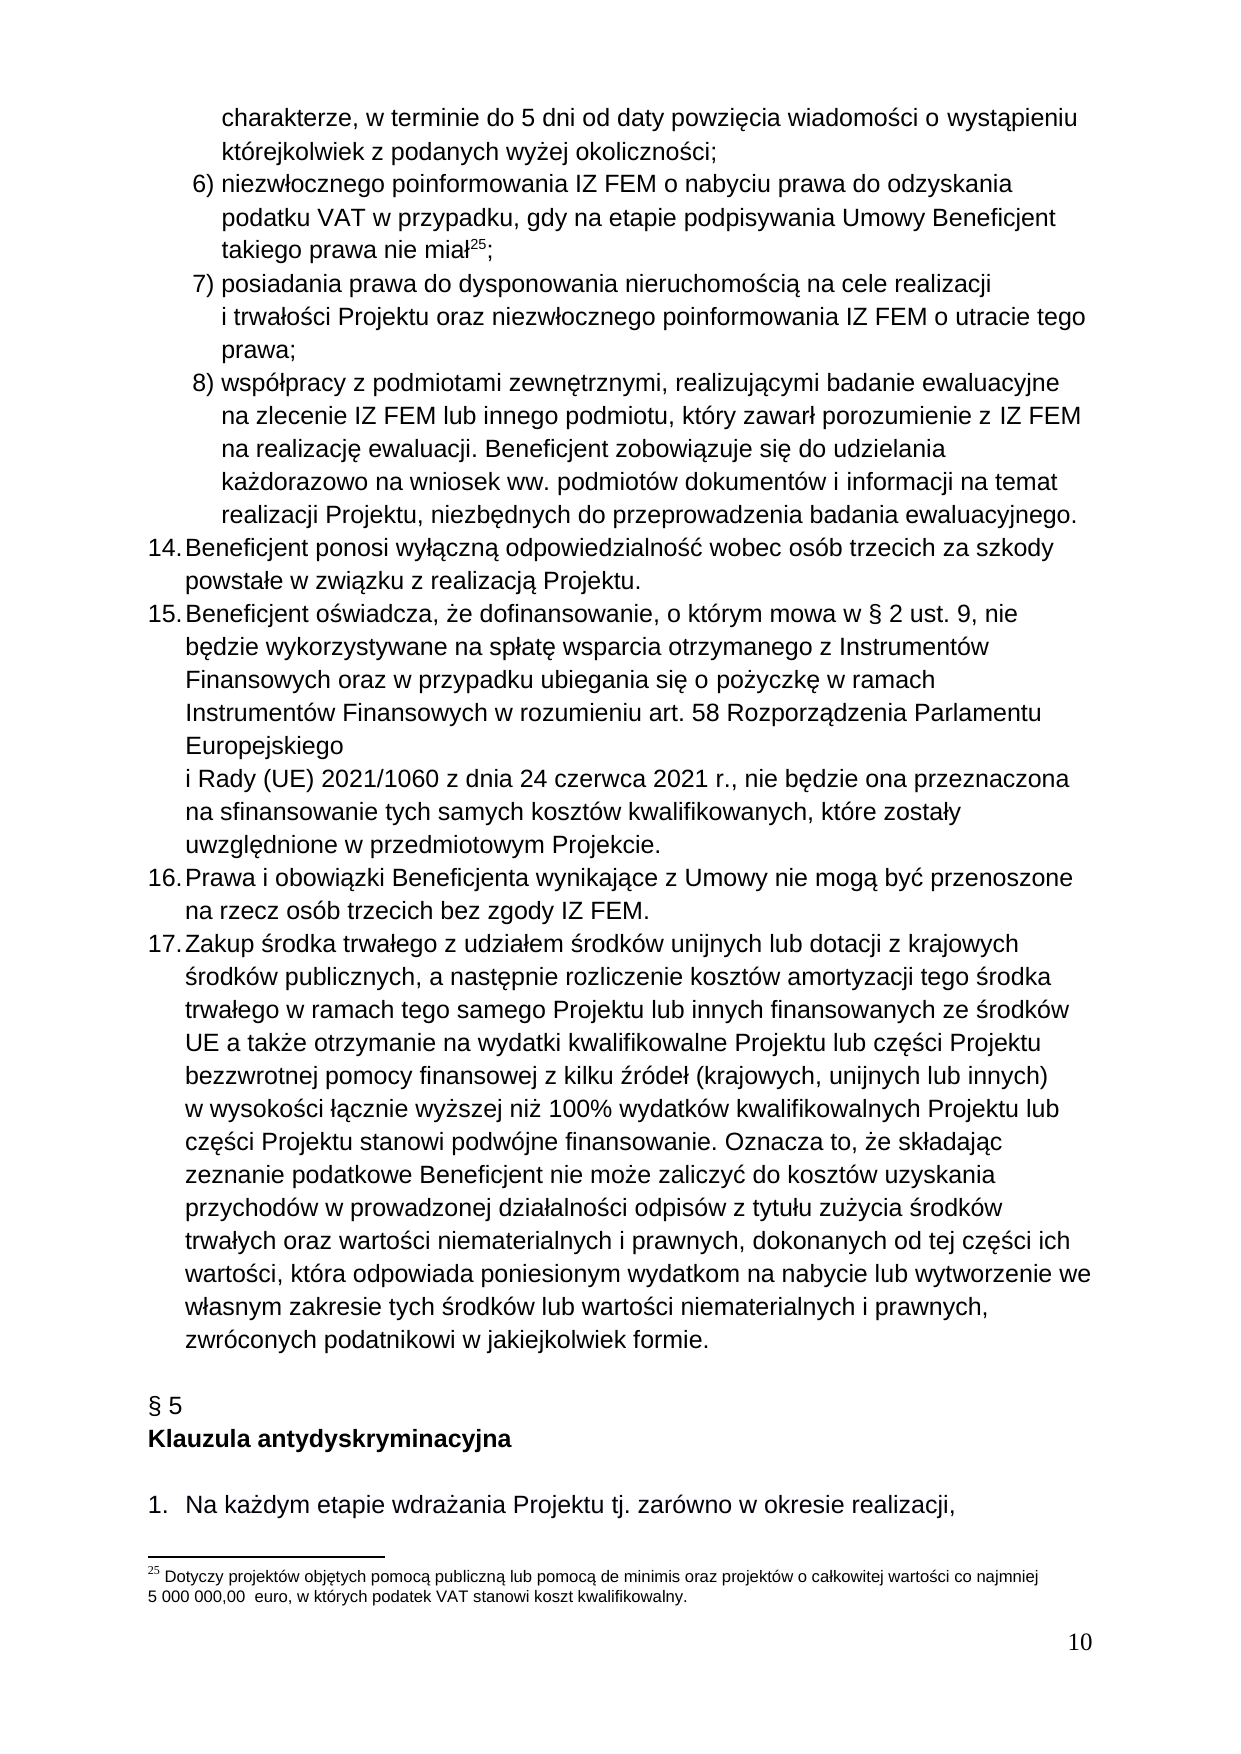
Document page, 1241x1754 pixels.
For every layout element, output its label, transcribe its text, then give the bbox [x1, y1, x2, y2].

list Prawa i obowiązki Beneficjenta wynikające z Umowy nie mogą być przenoszone na rzecz osób trzecich bez zgody IZ FEM. [148, 863, 1093, 925]
list niezwłocznego poinformowania IZ FEM o nabyciu prawa do odzyskania podatku VAT w przypadku, gdy na etapie podpisywania Umowy Beneficjent takiego prawa nie miał; [192, 169, 1093, 264]
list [148, 1490, 1093, 1519]
text Klauzula antydyskryminacyjna [148, 1424, 1093, 1453]
list współpracy z podmiotami zewnętrznymi, realizującymi badanie ewaluacyjne na zlecenie IZ FEM lub innego podmiotu, który zawarł porozumienie z IZ FEM na realizację ewaluacji. Beneficjent zobowiązuje się do udzielania każdorazowo na wniosek ww. podmiotów dokumentów i informacji na temat realizacji Projektu, niezbędnych do przeprowadzenia badania ewaluacyjnego. [192, 368, 1093, 528]
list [192, 103, 1093, 165]
text § 5 [148, 1391, 1093, 1420]
list Beneficjent ponosi wyłączną odpowiedzialność wobec osób trzecich za szkody powstałe w związku z realizacją Projektu. [148, 533, 1093, 594]
list Zakup środka trwałego z udziałem środków unijnych lub dotacji z krajowych środków publicznych, a następnie rozliczenie kosztów amortyzacji tego środka trwałego w ramach tego samego Projektu lub innych finansowanych ze środków UE a także otrzymanie na wydatki kwalifikowalne Projektu lub części Projektu bezzwrotnej pomocy finansowej z kilku źródeł (krajowych, unijnych lub innych) w wysokości łącznie wyższej niż 100% wydatków kwalifikowalnych Projektu lub części Projektu stanowi podwójne finansowanie. Oznacza to, że składając zeznanie podatkowe Beneficjent nie może zaliczyć do kosztów uzyskania przychodów w prowadzonej działalności odpisów z tytułu zużycia środków trwałych oraz wartości niematerialnych i prawnych, dokonanych od tej części ich wartości, która odpowiada poniesionym wydatkom na nabycie lub wytworzenie we własnym zakresie tych środków lub wartości niematerialnych i prawnych, zwróconych podatnikowi w jakiejkolwiek formie. [148, 929, 1093, 1354]
list posiadania prawa do dysponowania nieruchomością na cele realizacji i trwałości Projektu oraz niezwłocznego poinformowania IZ FEM o utracie tego prawa; [192, 268, 1093, 363]
list Beneficjent oświadcza, że dofinansowanie, o którym mowa w § 2 ust. 9, nie będzie wykorzystywane na spłatę wsparcia otrzymanego z Instrumentów Finansowych oraz w przypadku ubiegania się o pożyczkę w ramach Instrumentów Finansowych w rozumieniu art. 58 Rozporządzenia Parlamentu Europejskiego i Rady (UE) 2021/1060 z dnia 24 czerwca 2021 r., nie będzie ona przeznaczona na sfinansowanie tych samych kosztów kwalifikowanych, które zostały uwzględnione w przedmiotowym Projekcie. [148, 599, 1093, 859]
